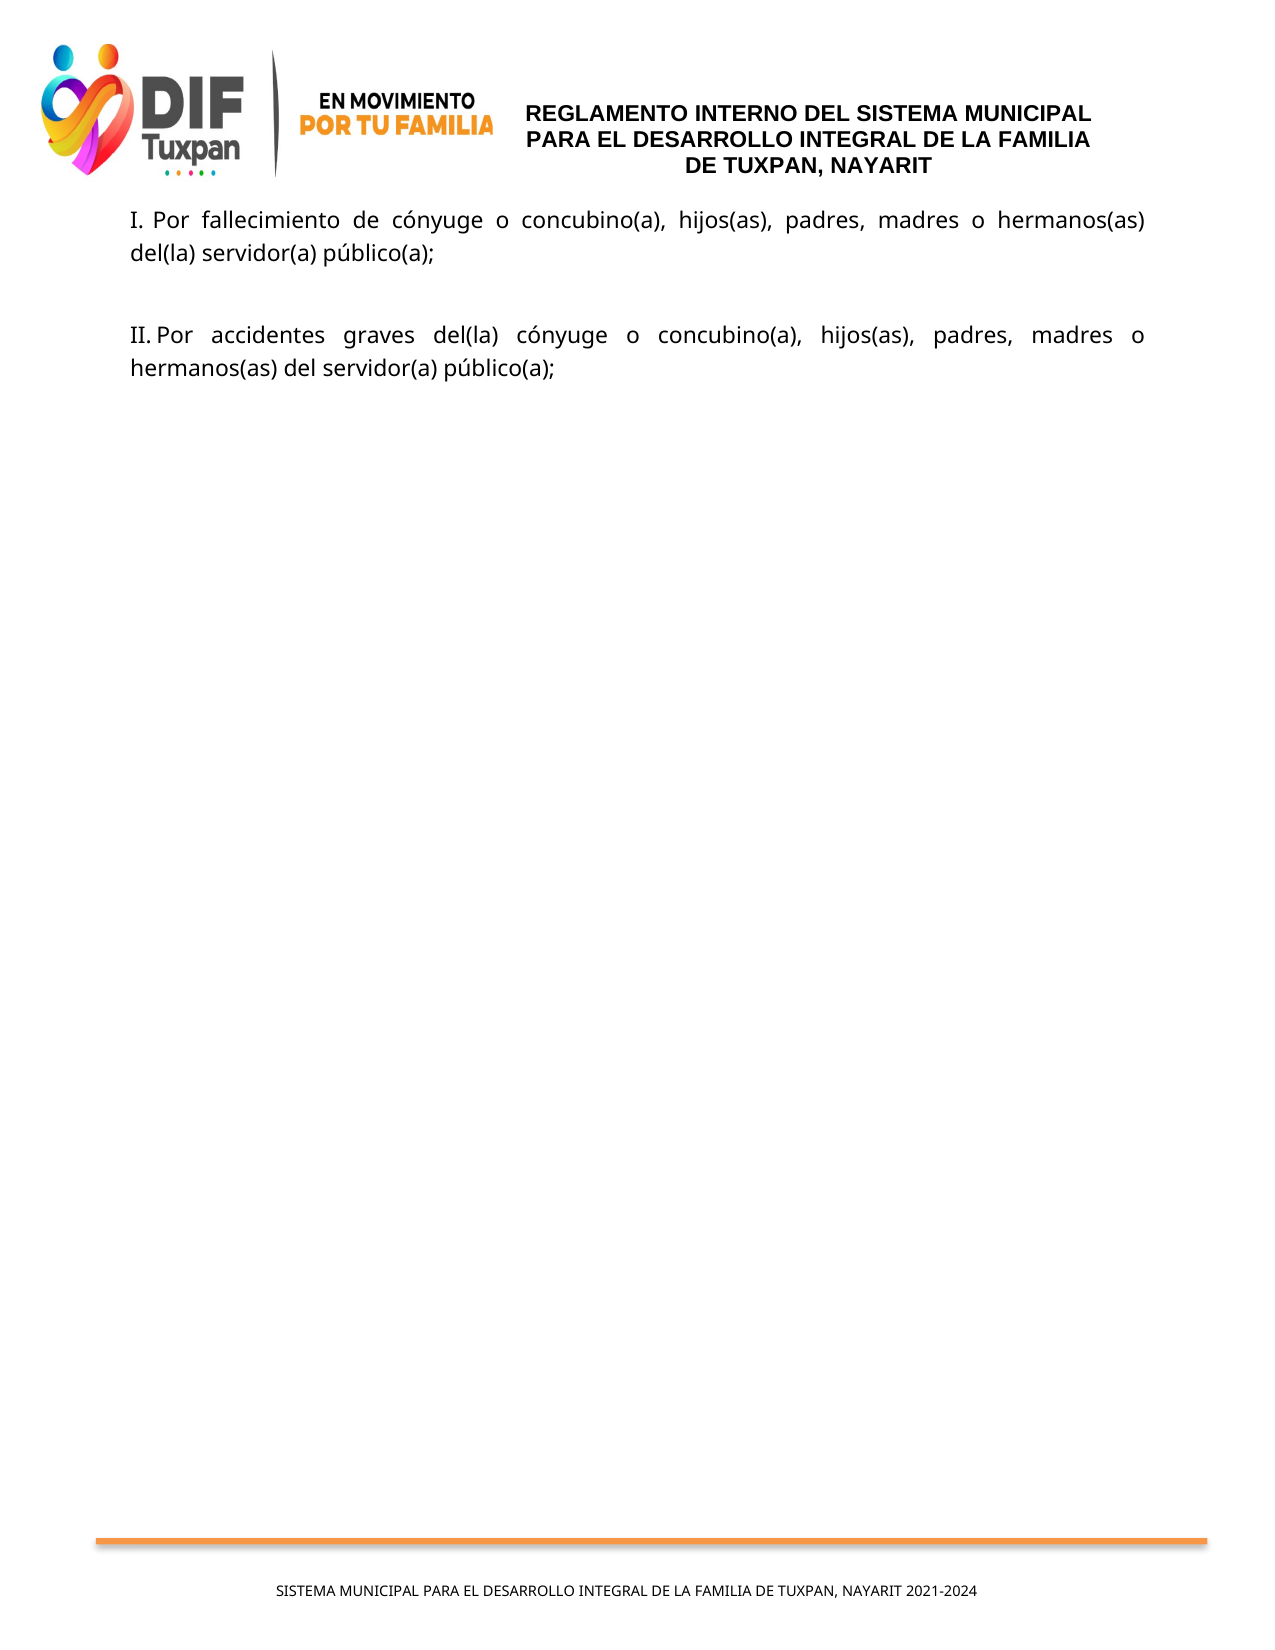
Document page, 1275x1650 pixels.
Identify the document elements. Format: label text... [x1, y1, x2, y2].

picture [38, 44, 497, 186]
list Por accidentes graves del(la) cónyuge o concubino(a), hijos(as), padres, madres o hermanos(as) del servidor(a) público(a); [130, 319, 1146, 383]
list Por fallecimiento de cónyuge o concubino(a), hijos(as), padres, madres o hermanos(as) del(la) servidor(a) público(a); [130, 204, 1146, 268]
